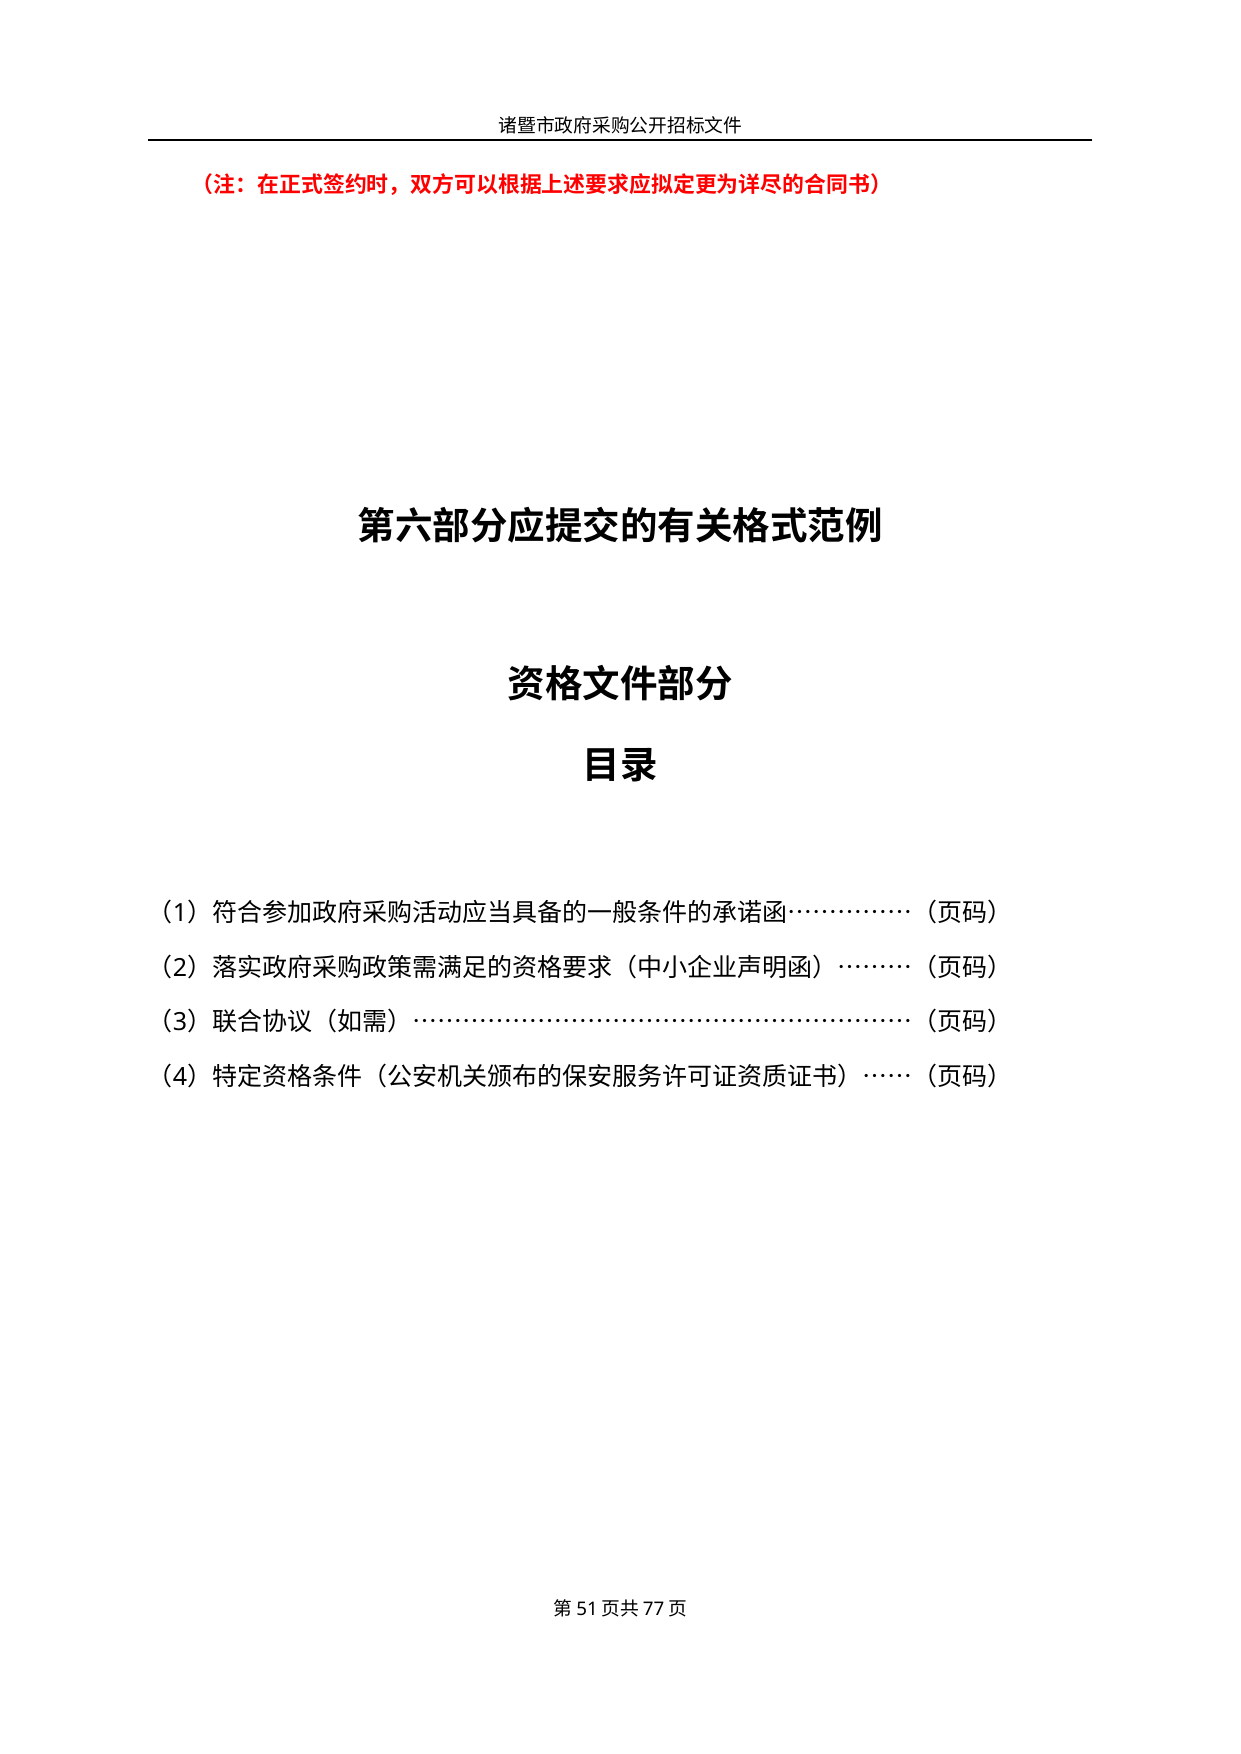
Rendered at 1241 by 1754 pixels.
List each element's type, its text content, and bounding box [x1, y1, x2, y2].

text （4）特定资格条件（公安机关颁布的保安服务许可证资质证书）……（页码） [148, 1056, 1092, 1092]
text （注：在正式签约时，双方可以根据上述要求应拟定更为详尽的合同书） [148, 167, 1092, 198]
text 资格文件部分 [148, 654, 1092, 708]
text 目录 [148, 735, 1092, 789]
text （2）落实政府采购政策需满足的资格要求（中小企业声明函）………（页码） [148, 947, 1092, 983]
text （3）联合协议（如需）……………………………………………………（页码） [148, 1002, 1092, 1038]
text 第六部分应提交的有关格式范例 [148, 496, 1092, 550]
text （1）符合参加政府采购活动应当具备的一般条件的承诺函……………（页码） [148, 893, 1092, 929]
